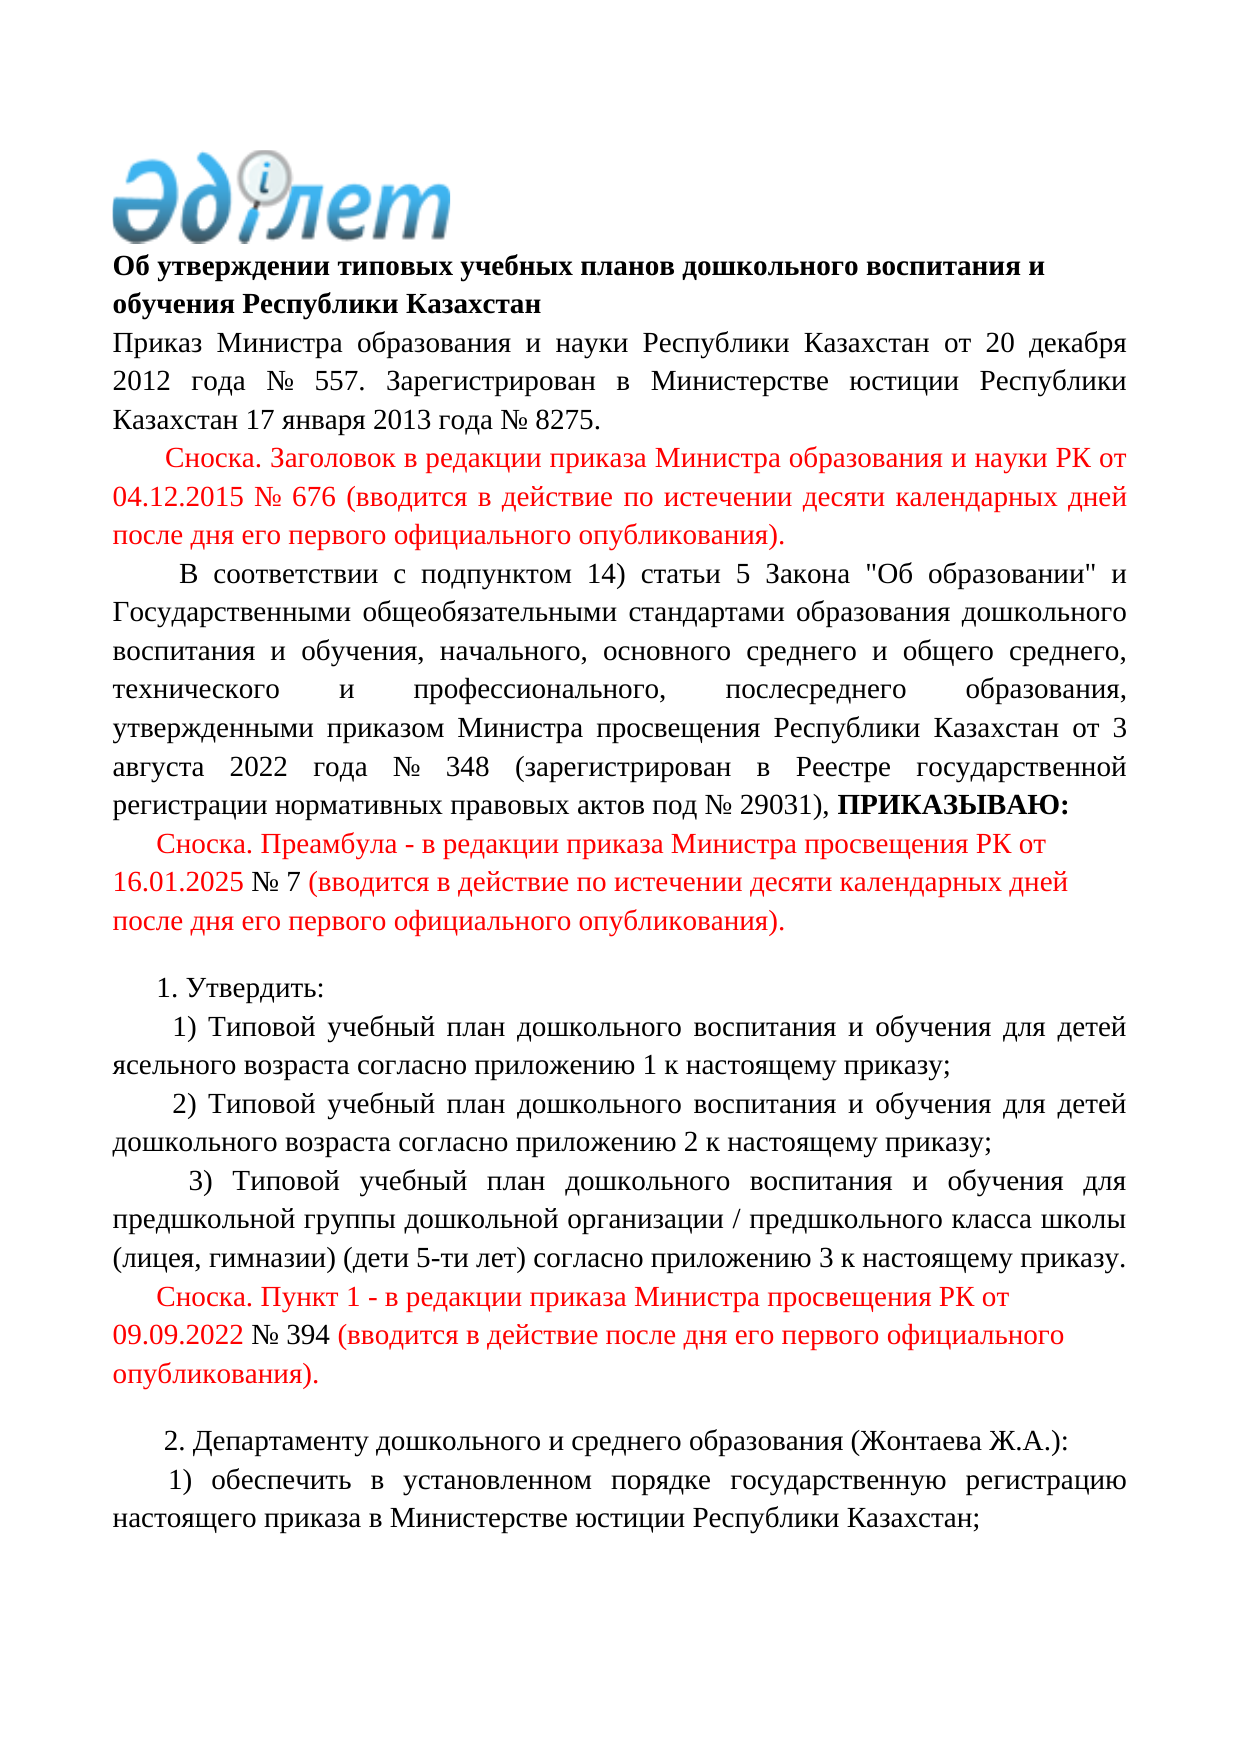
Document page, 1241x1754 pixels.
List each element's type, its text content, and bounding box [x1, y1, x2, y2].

text Приказ Министра образования и науки Республики Казахстан от 20 декабря 2012 года № 557. Зарегистрирован в Министерстве юстиции Республики Казахстан 17 января 2013 года № 8275. [112, 325, 1128, 435]
picture [112, 150, 451, 244]
text 1) обеспечить в установленном порядке государственную регистрацию настоящего приказа в Министерстве юстиции Республики Казахстан; [112, 1462, 1128, 1534]
text В соответствии с подпунктом 14) статьи 5 Закона "Об образовании" и Государственными общеобязательными стандартами образования дошкольного воспитания и обучения, начального, основного среднего и общего среднего, технического и профессионального, послесреднего образования, утвержденными приказом Министра просвещения Республики Казахстан от 3 августа 2022 года № 348 (зарегистрирован в Реестре государственной регистрации нормативных правовых актов под № 29031), ПРИКАЗЫВАЮ: [112, 556, 1128, 821]
text 2) Типовой учебный план дошкольного воспитания и обучения для детей дошкольного возраста согласно приложению 2 к настоящему приказу; [112, 1086, 1128, 1158]
text 2. Департаменту дошкольного и среднего образования (Жонтаева Ж.А.): [112, 1423, 1128, 1457]
text 3) Типовой учебный план дошкольного воспитания и обучения для предшкольной группы дошкольной организации / предшкольного класса школы (лицея, гимназии) (дети 5-ти лет) согласно приложению 3 к настоящему приказу. [112, 1163, 1128, 1274]
text 1. Утвердить: [112, 970, 1128, 1004]
text Об утверждении типовых учебных планов дошкольного воспитания и обучения Республики Казахстан [112, 248, 1128, 320]
text 1) Типовой учебный план дошкольного воспитания и обучения для детей ясельного возраста согласно приложению 1 к настоящему приказу; [112, 1009, 1128, 1081]
text Сноска. Заголовок в редакции приказа Министра образования и науки РК от 04.12.2015 № 676 (вводится в действие по истечении десяти календарных дней после дня его первого официального опубликования). [112, 440, 1128, 551]
text Сноска. Преамбула - в редакции приказа Министра просвещения РК от 16.01.2025 № 7 (вводится в действие по истечении десяти календарных дней после дня его первого официального опубликования). [112, 826, 1128, 967]
text Сноска. Пункт 1 - в редакции приказа Министра просвещения РК от 09.09.2022 № 394 (вводится в действие после дня его первого официального опубликования). [112, 1279, 1128, 1419]
